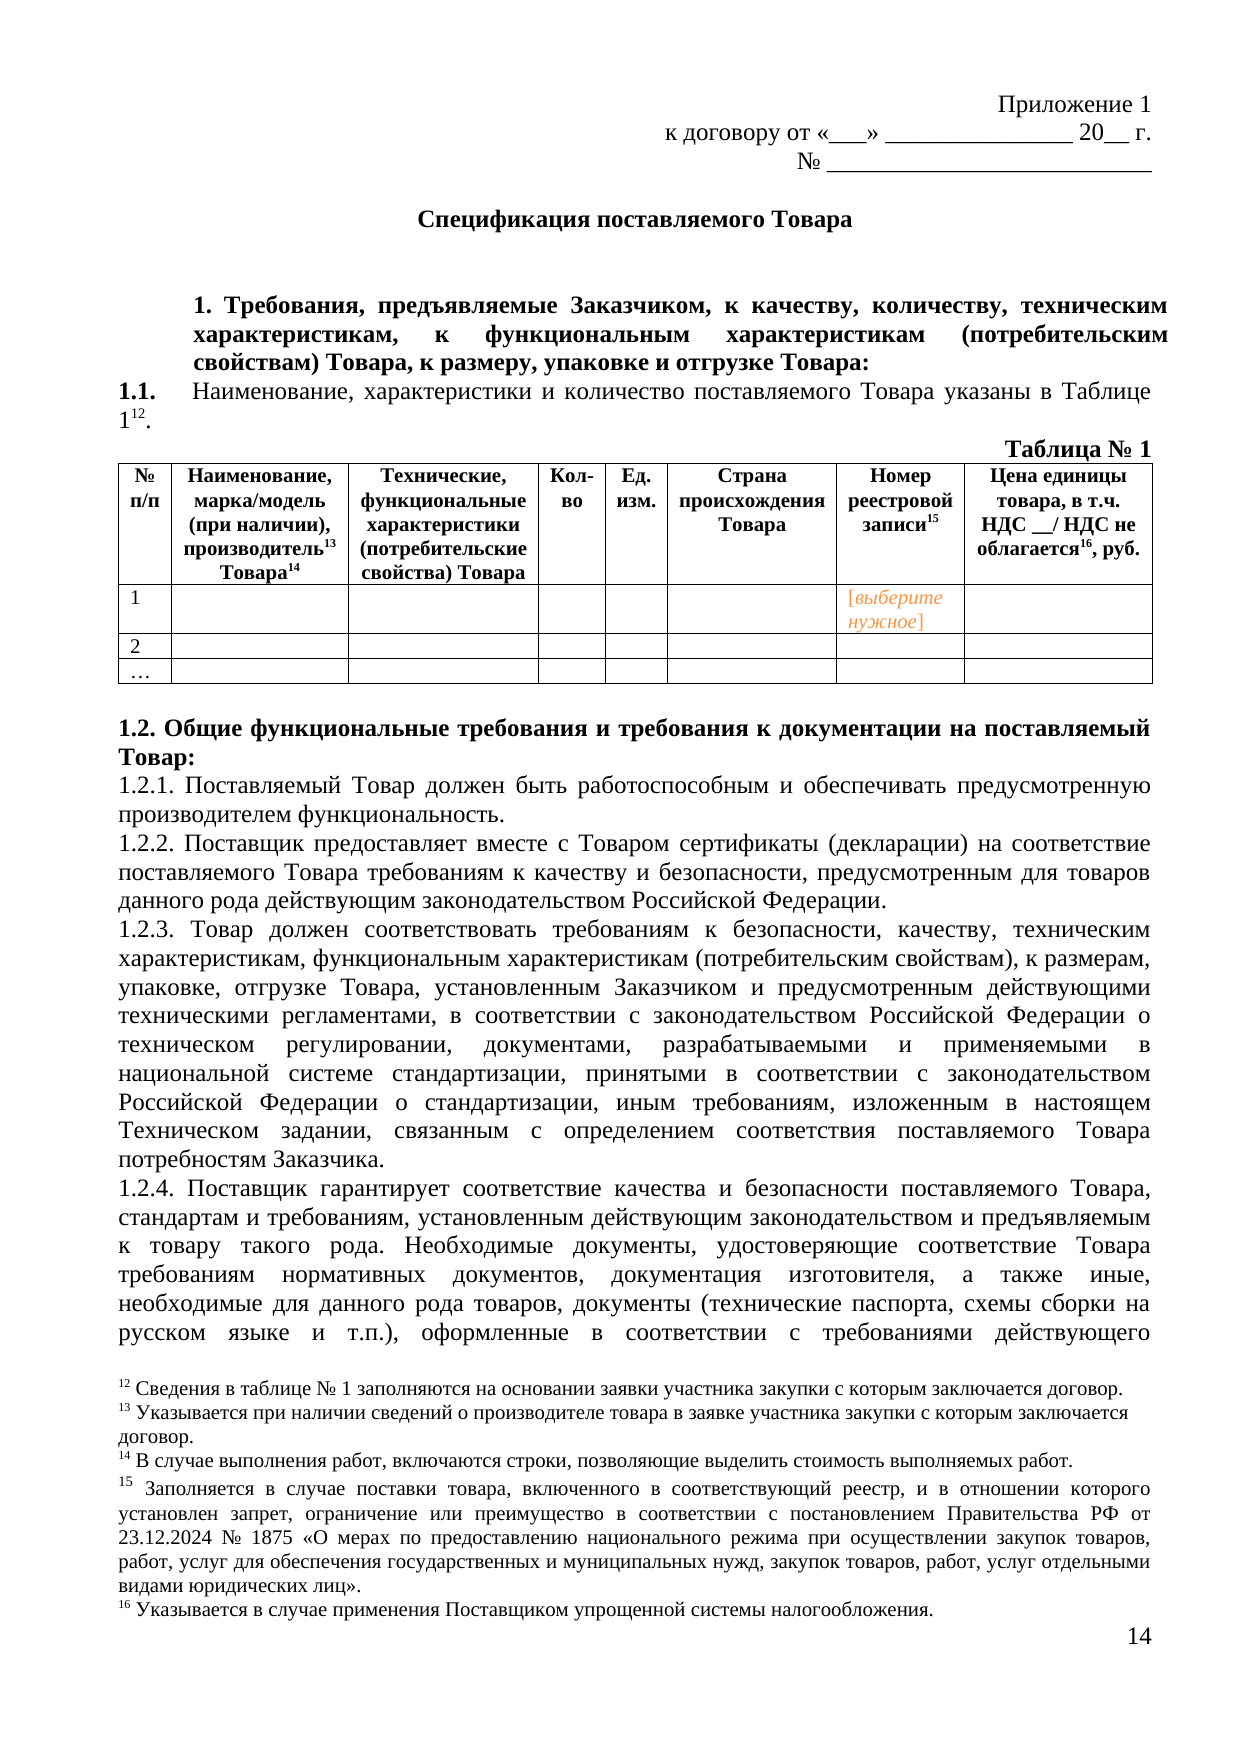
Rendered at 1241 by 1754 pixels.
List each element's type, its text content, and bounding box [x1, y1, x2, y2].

table_cell [172, 585, 348, 633]
text 1.2.2. Поставщик предоставляет вместе с Товаром сертификаты (декларации) на соответствие поставляемого Товара требованиям к качеству и безопасности, предусмотренным для товаров данного рода действующим законодательством Российской Федерации. [118, 828, 1152, 914]
table_cell [172, 634, 348, 658]
text 1. Требования, предъявляемые Заказчиком, к качеству, количеству, техническим характеристикам, к функциональным характеристикам (потребительским свойствам) Товара, к размеру, упаковке и отгрузке Товара: [193, 290, 1169, 376]
list Наименование, характеристики и количество поставляемого Товара указаны в Таблице 1. [118, 376, 1152, 434]
table_cell [349, 659, 538, 683]
table_cell 1 [119, 585, 171, 633]
text Спецификация поставляемого Товара [118, 204, 1152, 232]
table_header Страна происхождения Товара [668, 464, 836, 584]
table_cell [606, 585, 667, 633]
table_cell 2 [119, 634, 171, 658]
table_header Кол-во [539, 464, 605, 584]
table_cell [539, 659, 605, 683]
table_cell [668, 585, 836, 633]
table_cell [172, 659, 348, 683]
text № __________________________ [118, 146, 1152, 175]
table_cell [837, 634, 964, 658]
table_cell [965, 659, 1152, 683]
table_cell … [119, 659, 171, 683]
text Таблица № 1 [215, 434, 1152, 462]
text к договору от «___» _______________ 20__ г. [118, 117, 1152, 146]
table_cell [349, 585, 538, 633]
table_cell [606, 634, 667, 658]
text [118, 1173, 1152, 1346]
text 1.2.1. Поставляемый Товар должен быть работоспособным и обеспечивать предусмотренную производителем функциональность. [118, 771, 1152, 828]
table_cell [539, 634, 605, 658]
table_header Наименование, марка/модель (при наличии), производитель Товара [172, 464, 348, 584]
table_cell [606, 659, 667, 683]
table_cell [668, 634, 836, 658]
table_header Номер реестровой записи [837, 464, 964, 584]
table_cell [349, 634, 538, 658]
table_cell [668, 659, 836, 683]
text 1.2. Общие функциональные требования и требования к документации на поставляемый Товар: [118, 713, 1152, 771]
table_header Цена единицы товара, в т.ч. НДС __/ НДС не облагается, руб. [965, 464, 1152, 584]
table_cell [539, 585, 605, 633]
table_header Ед. изм. [606, 464, 667, 584]
table_cell [837, 659, 964, 683]
text 1.2.3. Товар должен соответствовать требованиям к безопасности, качеству, техническим характеристикам, функциональным характеристикам (потребительским свойствам), к размерам, упаковке, отгрузке Товара, установленным Заказчиком и предусмотренным действующими техническими регламентами, в соответствии с законодательством Российской Федерации о техническом регулировании, документами, разрабатываемыми и применяемыми в национальной системе стандартизации, принятыми в соответствии с законодательством Российской Федерации о стандартизации, иным требованиям, изложенным в настоящем Техническом задании, связанным с определением соответствия поставляемого Товара потребностям Заказчика. [118, 914, 1152, 1173]
table_cell [965, 585, 1152, 633]
text Приложение 1 [118, 89, 1152, 117]
table_header № п/п [119, 464, 171, 584]
table_header Технические, функциональные характеристики (потребительские свойства) Товара [349, 464, 538, 584]
table_cell [965, 634, 1152, 658]
table_cell [837, 585, 964, 633]
